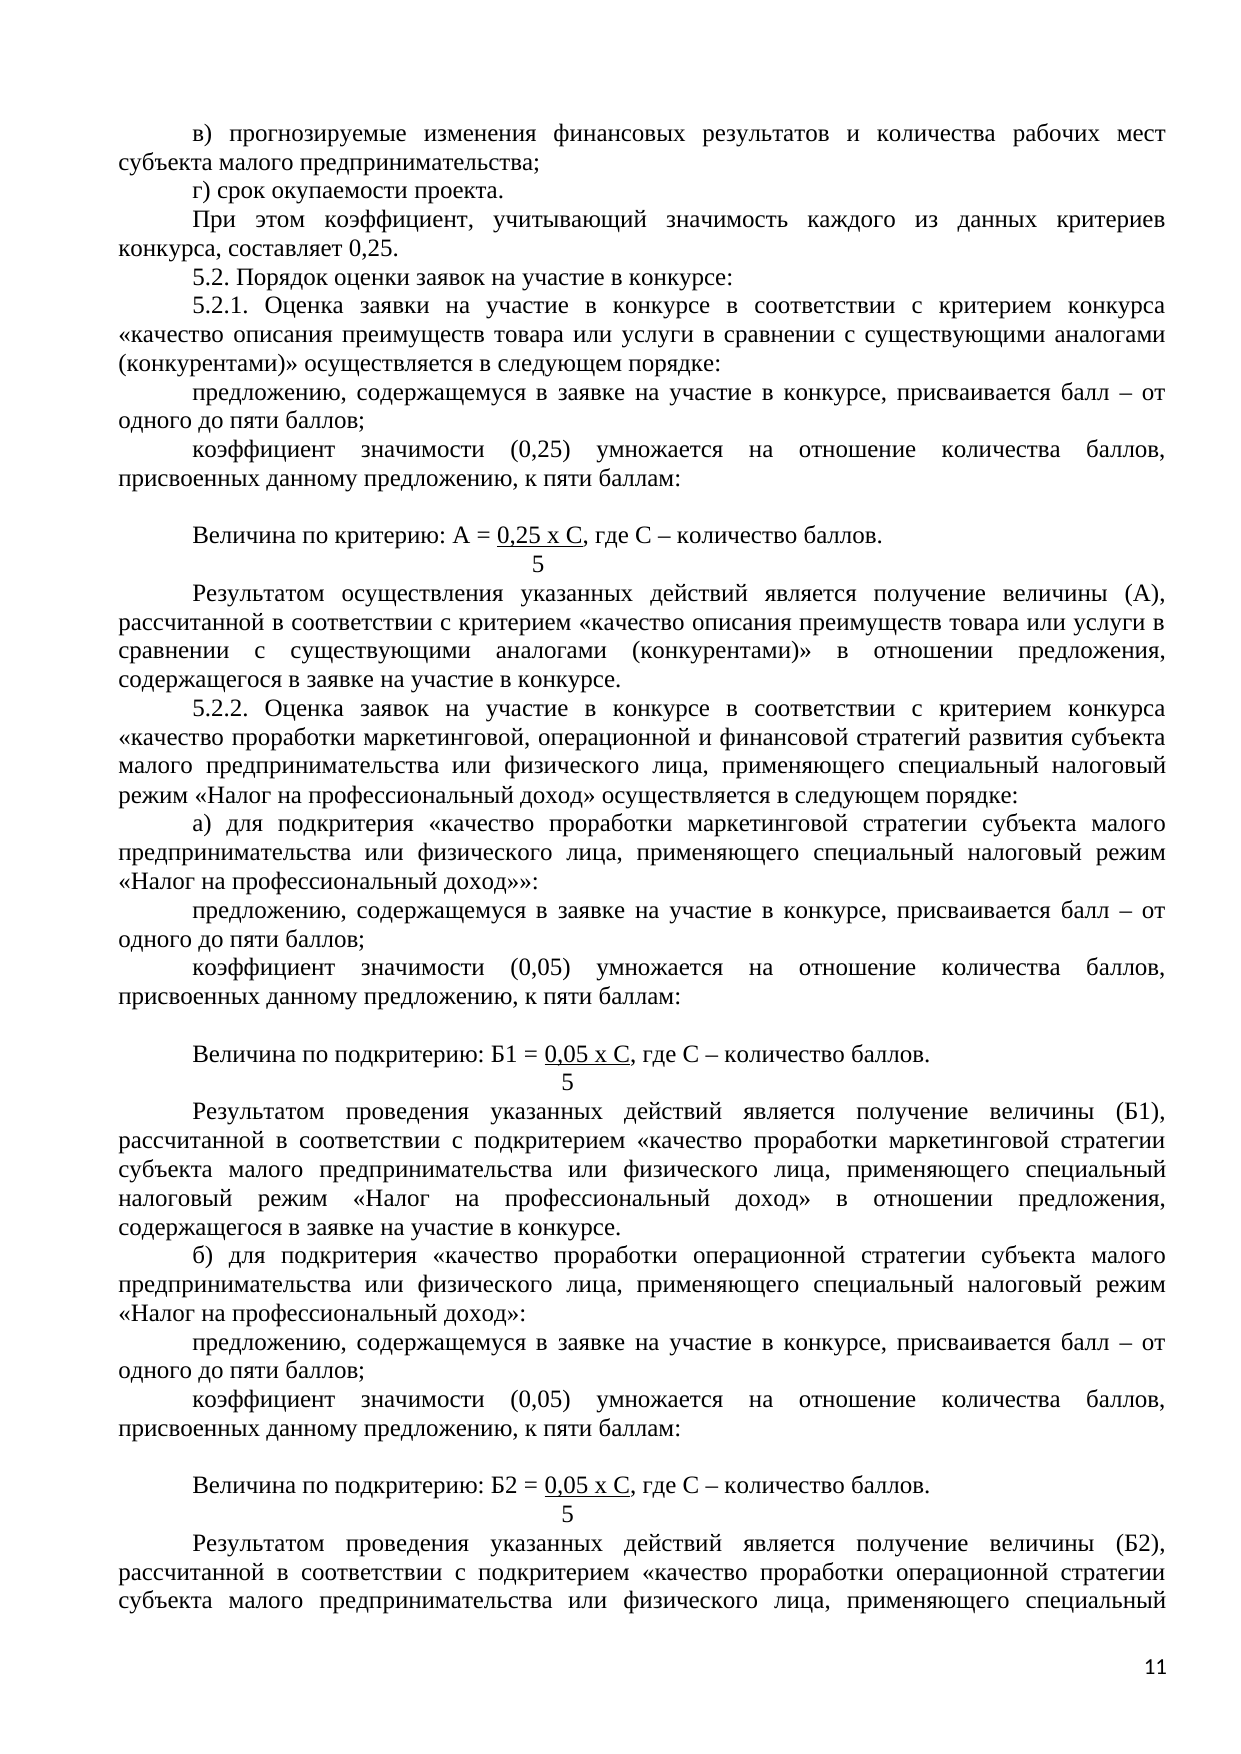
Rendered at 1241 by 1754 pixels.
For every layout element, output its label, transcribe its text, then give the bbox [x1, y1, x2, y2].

text б) для подкритерия «качество проработки операционной стратегии субъекта малого предпринимательства или физического лица, применяющего специальный налоговый режим «Налог на профессиональный доход»: [118, 1240, 1167, 1327]
text При этом коэффициент, учитывающий значимость каждого из данных критериев конкурса, составляет 0,25. [118, 204, 1167, 262]
text предложению, содержащемуся в заявке на участие в конкурсе, присваивается балл – от одного до пяти баллов; [118, 895, 1167, 952]
text 5 [532, 549, 1167, 578]
text Величина по подкритерию: Б2 = 0,05 х С, где С – количество баллов. [118, 1471, 1167, 1499]
text а) для подкритерия «качество проработки маркетинговой стратегии субъекта малого предпринимательства или физического лица, применяющего специальный налоговый режим «Налог на профессиональный доход»»: [118, 808, 1167, 895]
text г) срок окупаемости проекта. [118, 176, 1167, 204]
text Результатом осуществления указанных действий является получение величины (А), рассчитанной в соответствии с критерием «качество описания преимуществ товара или услуги в сравнении с существующими аналогами (конкурентами)» в отношении предложения, содержащегося в заявке на участие в конкурсе. [118, 578, 1167, 693]
text 5.2.1. Оценка заявки на участие в конкурсе в соответствии с критерием конкурса «качество описания преимуществ товара или услуги в сравнении с существующими аналогами (конкурентами)» осуществляется в следующем порядке: [118, 291, 1167, 377]
text коэффициент значимости (0,05) умножается на отношение количества баллов, присвоенных данному предложению, к пяти баллам: [118, 952, 1167, 1010]
text предложению, содержащемуся в заявке на участие в конкурсе, присваивается балл – от одного до пяти баллов; [118, 377, 1167, 434]
text Результатом проведения указанных действий является получение величины (Б1), рассчитанной в соответствии с подкритерием «качество проработки маркетинговой стратегии субъекта малого предпринимательства или физического лица, применяющего специальный налоговый режим «Налог на профессиональный доход» в отношении предложения, содержащегося в заявке на участие в конкурсе. [118, 1096, 1167, 1240]
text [118, 1528, 1167, 1615]
text в) прогнозируемые изменения финансовых результатов и количества рабочих мест субъекта малого предпринимательства; [118, 118, 1167, 176]
text коэффициент значимости (0,05) умножается на отношение количества баллов, присвоенных данному предложению, к пяти баллам: [118, 1384, 1167, 1442]
text Величина по критерию: А = 0,25 х С, где С – количество баллов. [118, 521, 1167, 549]
text Величина по подкритерию: Б1 = 0,05 х С, где С – количество баллов. [118, 1039, 1167, 1067]
text 5 [192, 1067, 1167, 1096]
text предложению, содержащемуся в заявке на участие в конкурсе, присваивается балл – от одного до пяти баллов; [118, 1327, 1167, 1384]
text 5 [561, 1499, 1167, 1528]
text 5.2. Порядок оценки заявок на участие в конкурсе: [118, 262, 1167, 291]
text 5.2.2. Оценка заявок на участие в конкурсе в соответствии с критерием конкурса «качество проработки маркетинговой, операционной и финансовой стратегий развития субъекта малого предпринимательства или физического лица, применяющего специальный налоговый режим «Налог на профессиональный доход» осуществляется в следующем порядке: [118, 693, 1167, 808]
text коэффициент значимости (0,25) умножается на отношение количества баллов, присвоенных данному предложению, к пяти баллам: [118, 434, 1167, 492]
